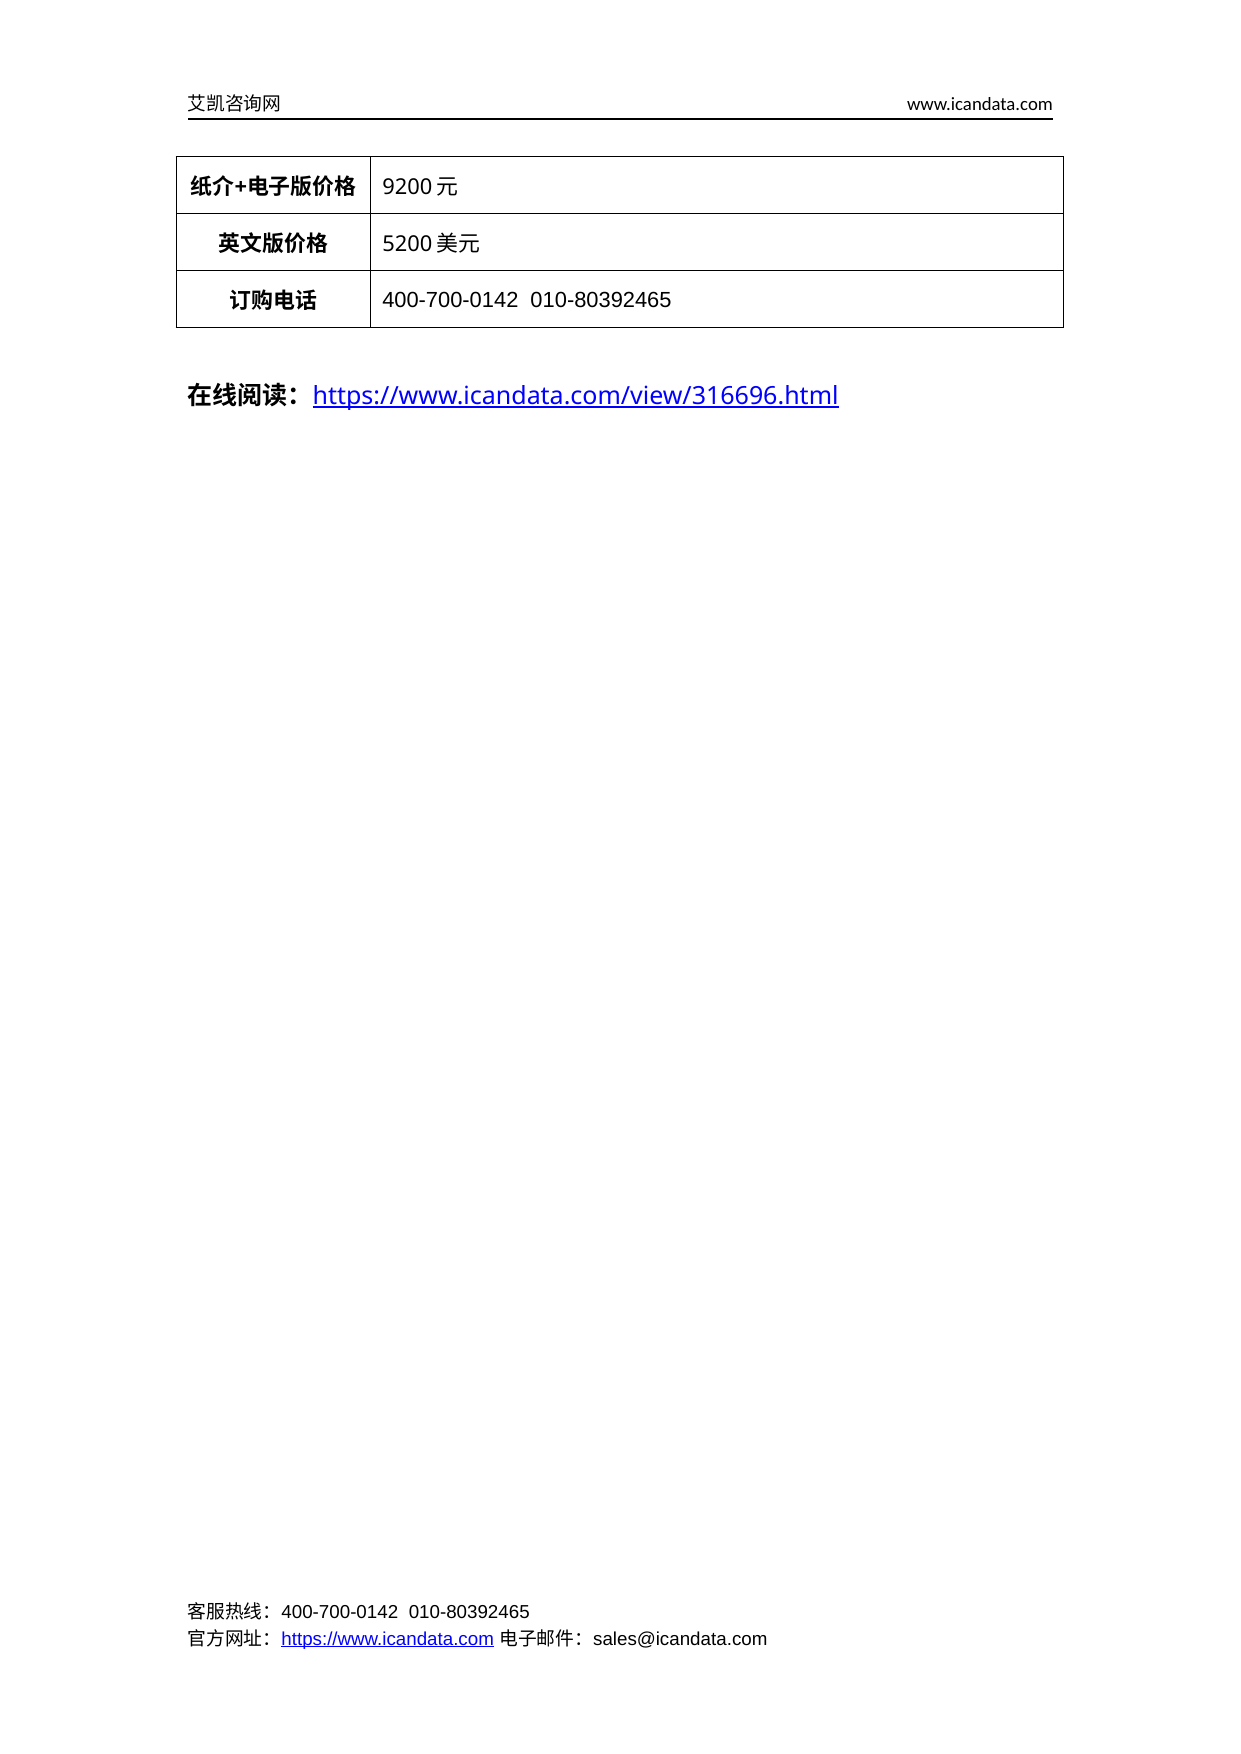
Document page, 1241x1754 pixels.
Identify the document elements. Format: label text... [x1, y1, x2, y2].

table_cell 5200美元 [371, 214, 1063, 270]
table_cell 纸介+电子版价格 [177, 157, 370, 213]
text 在线阅读：https://www.icandata.com/view/316696.html [187, 361, 1053, 426]
table_cell 订购电话 [177, 271, 370, 327]
table_cell 9200元 [371, 157, 1063, 213]
table_cell 英文版价格 [177, 214, 370, 270]
table_cell 400-700-0142 010-80392465 [371, 271, 1063, 327]
